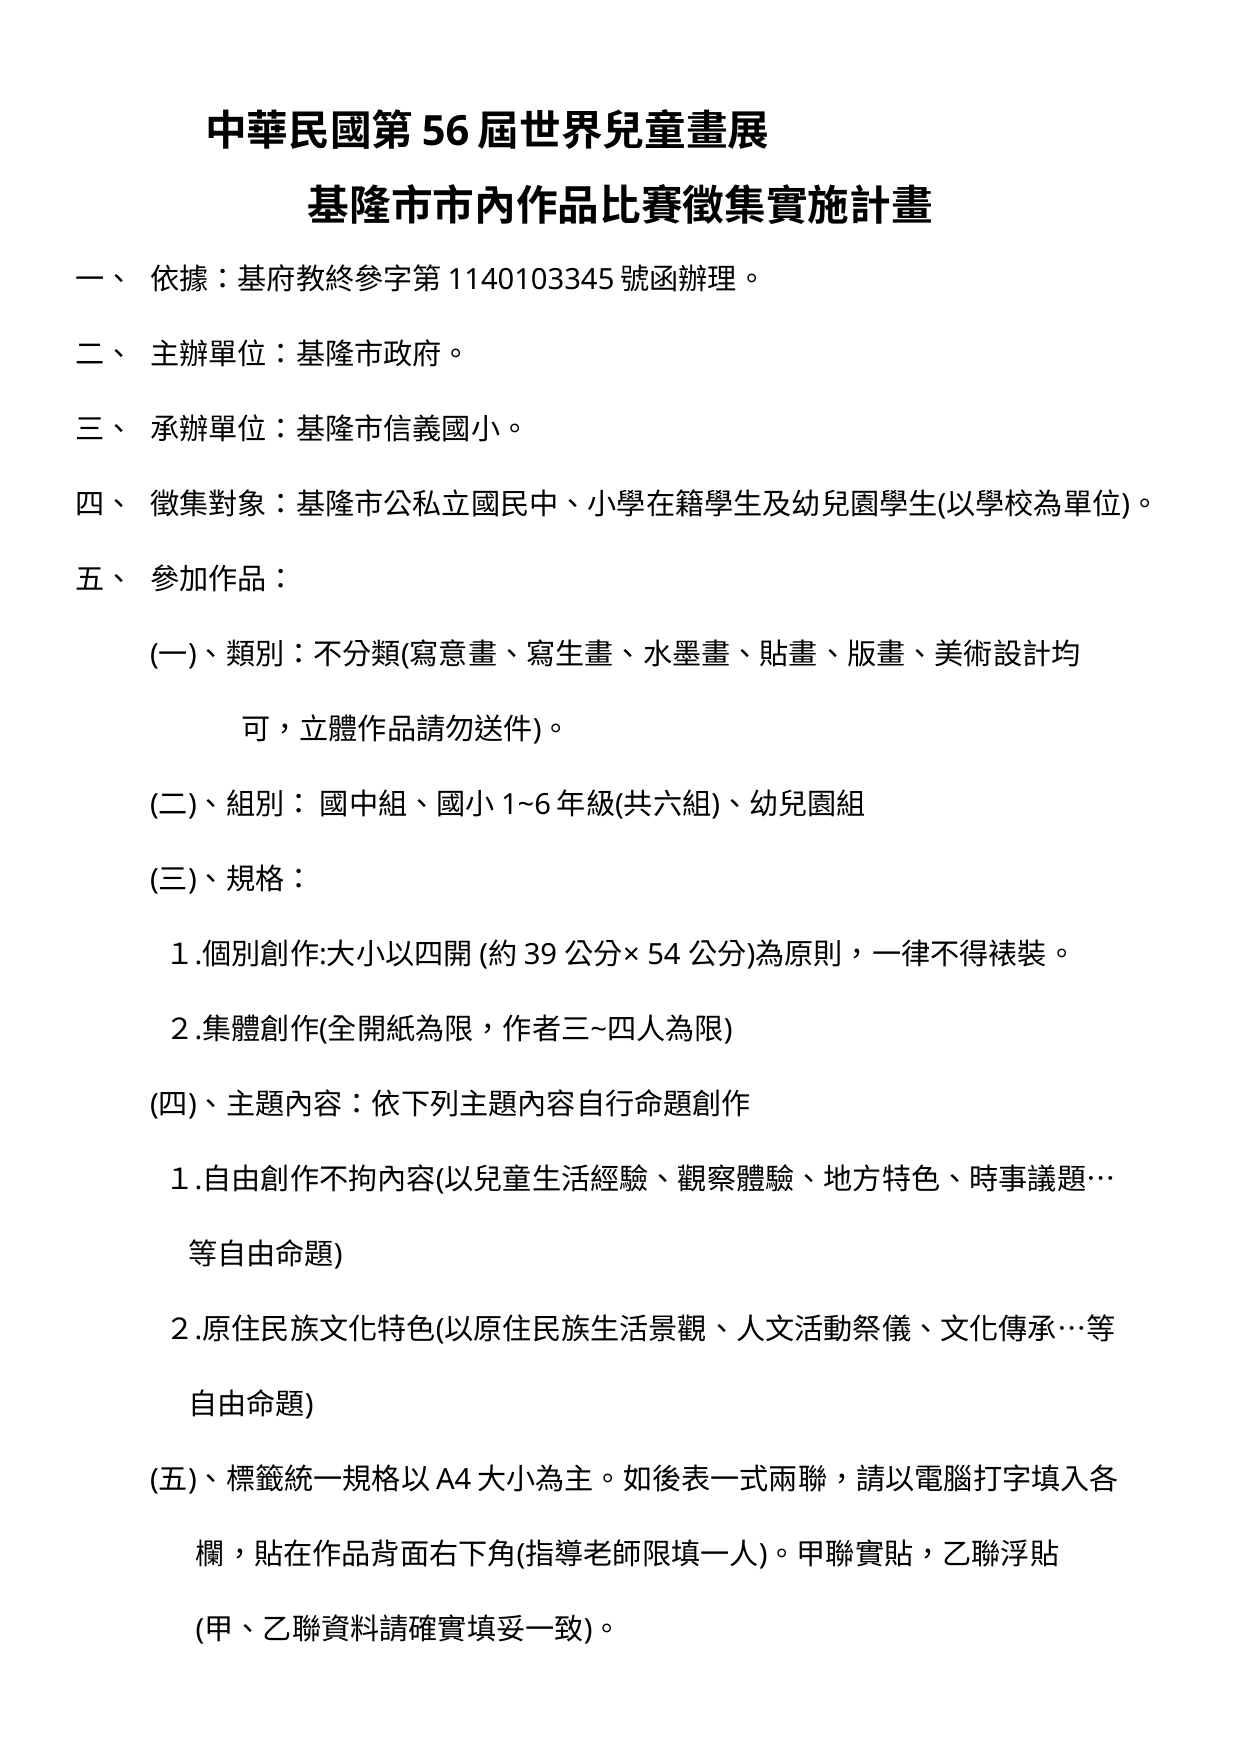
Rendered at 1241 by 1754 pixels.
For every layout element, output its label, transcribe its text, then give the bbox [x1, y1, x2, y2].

list 主辦單位：基隆市政府。 [75, 314, 1165, 389]
text 可，立體作品請勿送件)。 [150, 689, 1165, 764]
text ２.集體創作(全開紙為限，作者三~四人為限) [150, 989, 1165, 1064]
list 徵集對象：基隆市公私立國民中、小學在籍學生及幼兒園學生(以學校為單位)。 [75, 464, 1165, 539]
text １.自由創作不拘內容(以兒童生活經驗、觀察體驗、地方特色、時事議題… [150, 1139, 1165, 1214]
list 承辦單位：基隆市信義國小。 [75, 389, 1165, 464]
text (一)、類別：不分類(寫意畫、寫生畫、水墨畫、貼畫、版畫、美術設計均 [150, 614, 1165, 689]
list 參加作品： [75, 539, 1165, 614]
list 依據：基府教終參字第1140103345號函辦理。 [75, 239, 1165, 314]
text (四)、主題內容：依下列主題內容自行命題創作 [150, 1064, 1165, 1139]
text 等自由命題) [150, 1214, 1165, 1289]
text (二)、組別： 國中組、國小1~6年級(共六組)、幼兒園組 [150, 764, 1165, 839]
text 欄，貼在作品背面右下角(指導老師限填一人)。甲聯實貼，乙聯浮貼 [150, 1514, 1165, 1589]
text (五)、標籤統一規格以A4大小為主。如後表一式兩聯，請以電腦打字填入各 [150, 1439, 1165, 1514]
text ２.原住民族文化特色(以原住民族生活景觀、人文活動祭儀、文化傳承…等 [150, 1289, 1165, 1364]
text 自由命題) [150, 1364, 1165, 1439]
text 基隆市市內作品比賽徵集實施計畫 [75, 164, 1165, 239]
text (甲、乙聯資料請確實填妥一致)。 [150, 1589, 1165, 1664]
text (三)、規格： [150, 839, 1165, 914]
text １.個別創作:大小以四開 (約 39 公分× 54 公分)為原則，一律不得裱裝。 [150, 914, 1165, 989]
text 中華民國第56屆世界兒童畫展 [75, 89, 1165, 164]
